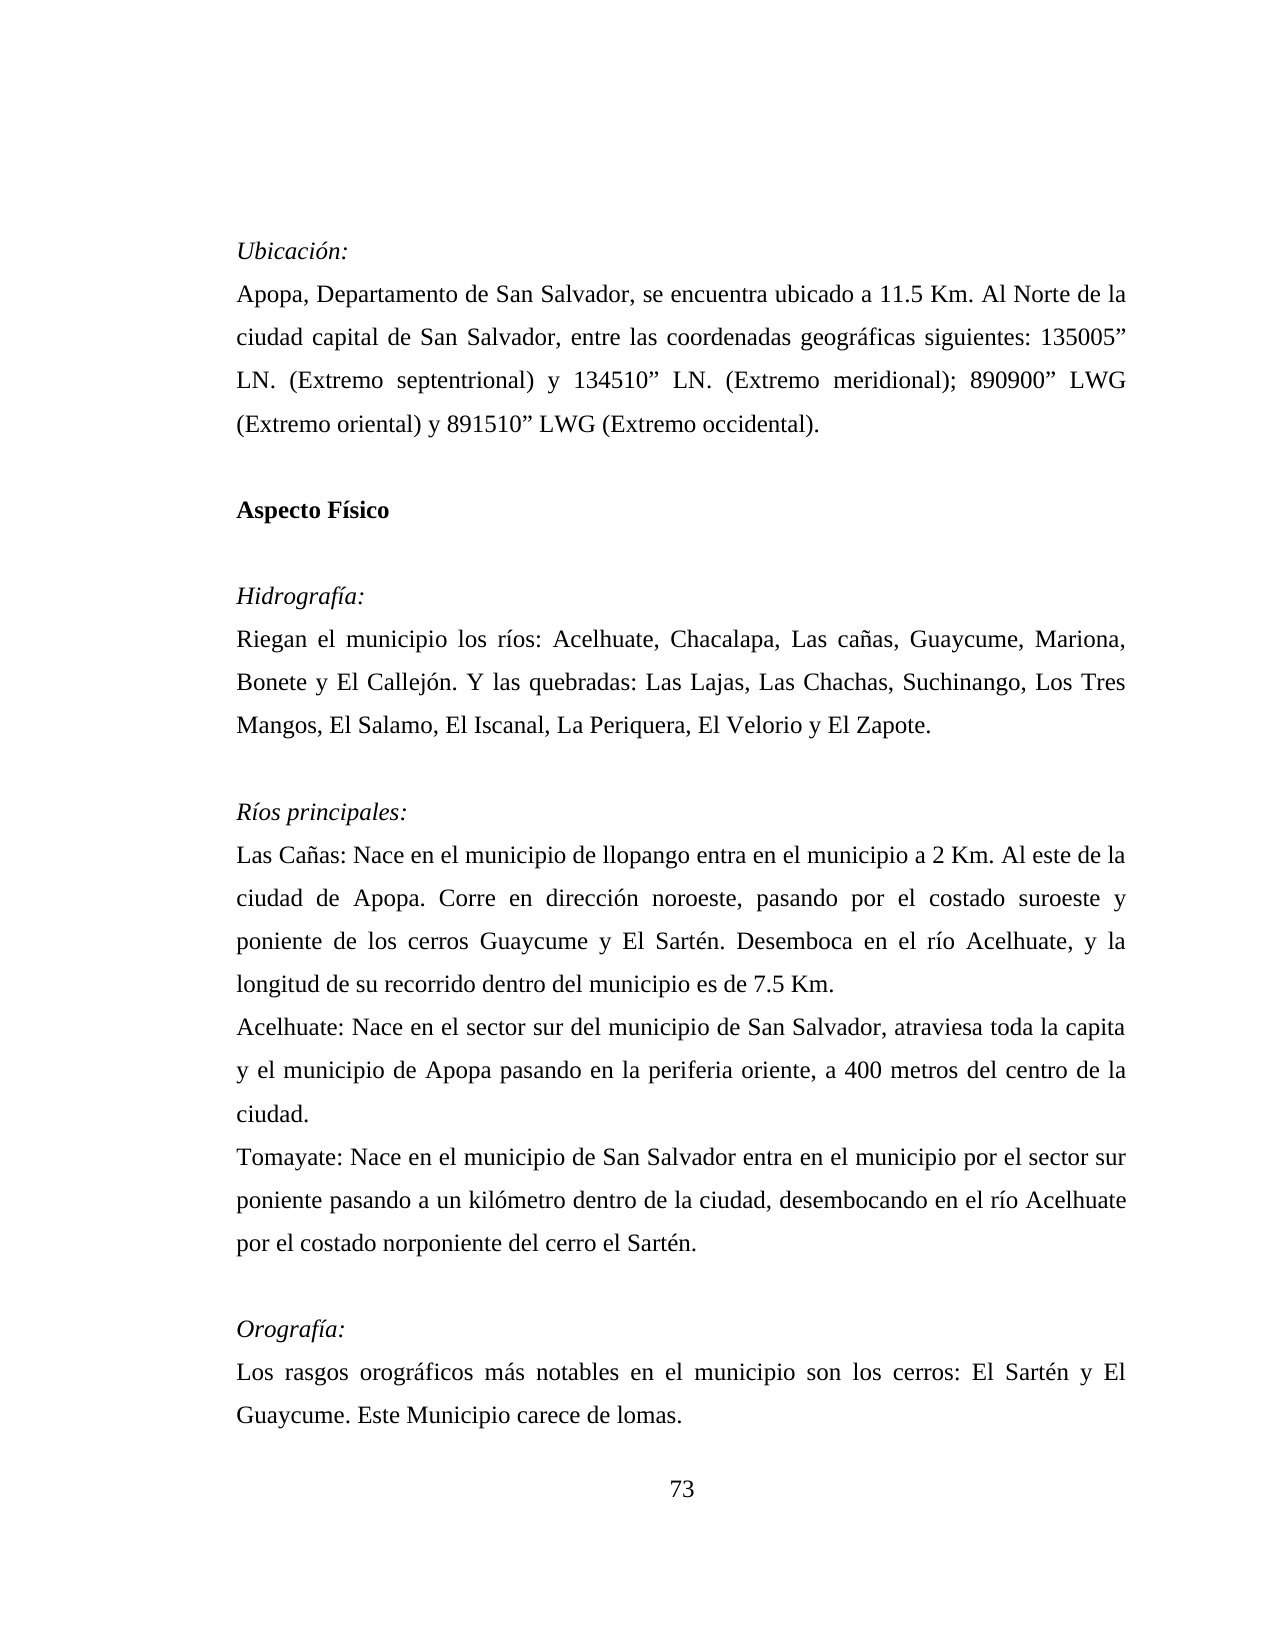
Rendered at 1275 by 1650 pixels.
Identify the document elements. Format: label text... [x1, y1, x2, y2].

text Ubicación: [236, 236, 1127, 265]
text Tomayate: Nace en el municipio de San Salvador entra en el municipio por el sector sur poniente pasando a un kilómetro dentro de la ciudad, desembocando en el río Acelhuate por el costado norponiente del cerro el Sartén. [236, 1142, 1127, 1257]
text Ríos principales: [236, 797, 1127, 826]
text Los rasgos orográficos más notables en el municipio son los cerros: El Sartén y El Guaycume. Este Municipio carece de lomas. [236, 1357, 1127, 1429]
text Apopa, Departamento de San Salvador, se encuentra ubicado a 11.5 Km. Al Norte de la ciudad capital de San Salvador, entre las coordenadas geográficas siguientes: 135005” LN. (Extremo septentrional) y 134510” LN. (Extremo meridional); 890900” LWG (Extremo oriental) y 891510” LWG (Extremo occidental). [236, 279, 1127, 437]
text Las Cañas: Nace en el municipio de llopango entra en el municipio a 2 Km. Al este de la ciudad de Apopa. Corre en dirección noroeste, pasando por el costado suroeste y poniente de los cerros Guaycume y El Sartén. Desemboca en el río Acelhuate, y la longitud de su recorrido dentro del municipio es de 7.5 Km. [236, 840, 1127, 998]
text Acelhuate: Nace en el sector sur del municipio de San Salvador, atraviesa toda la capita y el municipio de Apopa pasando en la periferia oriente, a 400 metros del centro de la ciudad. [236, 1012, 1127, 1127]
text Hidrografía: [236, 581, 1127, 610]
text Orografía: [236, 1314, 1127, 1343]
text Aspecto Físico [236, 495, 1127, 524]
text Riegan el municipio los ríos: Acelhuate, Chacalapa, Las cañas, Guaycume, Mariona, Bonete y El Callejón. Y las quebradas: Las Lajas, Las Chachas, Suchinango, Los Tres Mangos, El Salamo, El Iscanal, La Periquera, El Velorio y El Zapote. [236, 624, 1127, 739]
